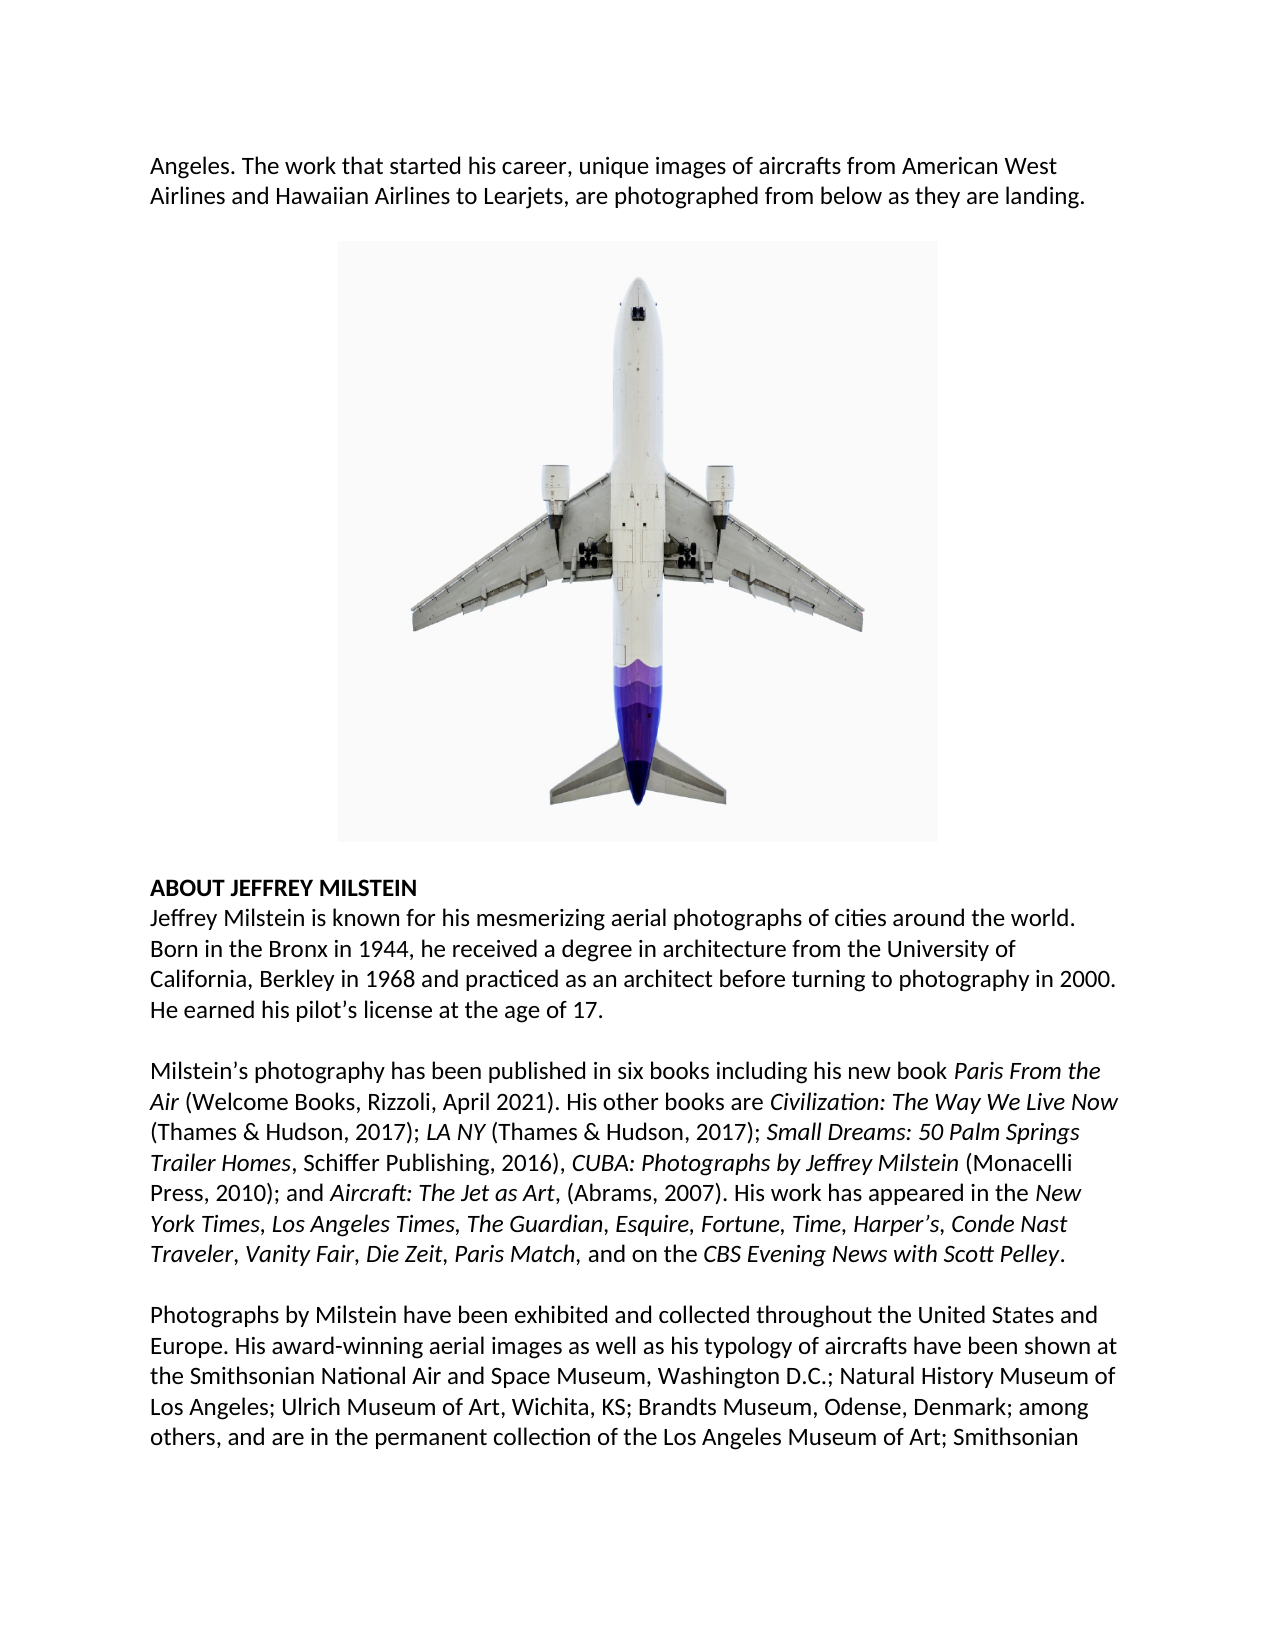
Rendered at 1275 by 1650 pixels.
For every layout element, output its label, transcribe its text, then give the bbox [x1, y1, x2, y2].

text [150, 1299, 1125, 1452]
text Milstein’s photography has been published in six books including his new book Paris From the Air (Welcome Books, Rizzoli, April 2021). His other books are Civilization: The Way We Live Now (Thames & Hudson, 2017); LA NY (Thames & Hudson, 2017); Small Dreams: 50 Palm Springs Trailer Homes, Schiffer Publishing, 2016), CUBA: Photographs by Jeffrey Milstein (Monacelli Press, 2010); and Aircraft: The Jet as Art, (Abrams, 2007). His work has appeared in the New York Times, Los Angeles Times, The Guardian, Esquire, Fortune, Time, Harper’s, Conde Nast Traveler, Vanity Fair, Die Zeit, Paris Match, and on the CBS Evening News with Scott Pelley. [150, 1055, 1125, 1269]
picture [337, 241, 938, 842]
text Jeffrey Milstein is known for his mesmerizing aerial photographs of cities around the world. Born in the Bronx in 1944, he received a degree in architecture from the University of California, Berkley in 1968 and practiced as an architect before turning to photography in 2000. He earned his pilot’s license at the age of 17. [150, 903, 1125, 1025]
text ABOUT JEFFREY MILSTEIN [150, 872, 1125, 903]
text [150, 150, 1125, 211]
